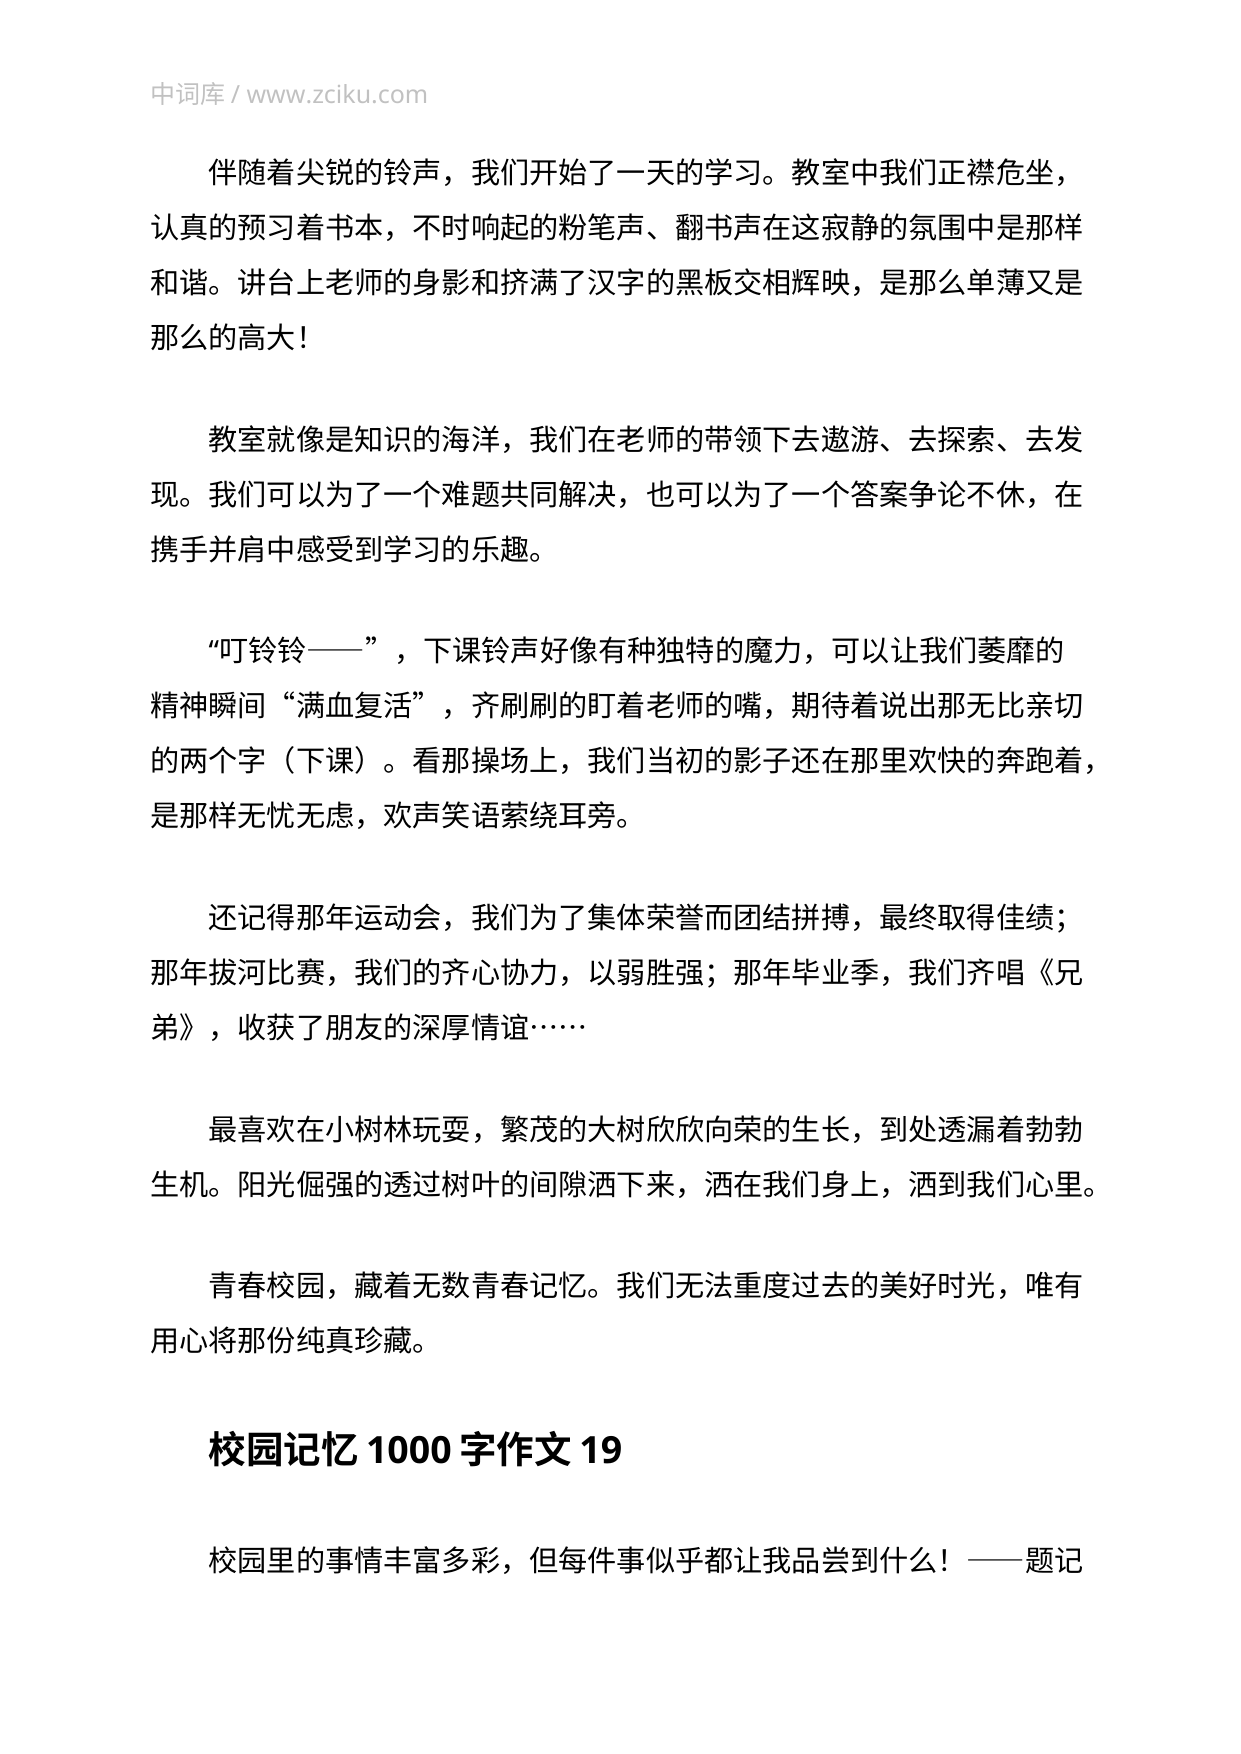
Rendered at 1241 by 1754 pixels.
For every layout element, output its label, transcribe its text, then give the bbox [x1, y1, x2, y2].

text 青春校园，藏着无数青春记忆。我们无法重度过去的美好时光，唯有用心将那份纯真珍藏。 [150, 1263, 1090, 1360]
text 伴随着尖锐的铃声，我们开始了一天的学习。教室中我们正襟危坐，认真的预习着书本，不时响起的粉笔声、翻书声在这寂静的氛围中是那样和谐。讲台上老师的身影和挤满了汉字的黑板交相辉映，是那么单薄又是那么的高大！ [150, 150, 1090, 357]
text 最喜欢在小树林玩耍，繁茂的大树欣欣向荣的生长，到处透漏着勃勃生机。阳光倔强的透过树叶的间隙洒下来，洒在我们身上，洒到我们心里。 [150, 1106, 1090, 1203]
text “叮铃铃——”，下课铃声好像有种独特的魔力，可以让我们萎靡的精神瞬间“满血复活”，齐刷刷的盯着老师的嘴，期待着说出那无比亲切的两个字（下课）。看那操场上，我们当初的影子还在那里欢快的奔跑着，是那样无忧无虑，欢声笑语萦绕耳旁。 [150, 628, 1090, 835]
text 校园记忆1000字作文19 [150, 1419, 1090, 1474]
text 校园里的事情丰富多彩，但每件事似乎都让我品尝到什么！——题记 [150, 1537, 1090, 1579]
text 教室就像是知识的海洋，我们在老师的带领下去遨游、去探索、去发现。我们可以为了一个难题共同解决，也可以为了一个答案争论不休，在携手并肩中感受到学习的乐趣。 [150, 416, 1090, 568]
text 还记得那年运动会，我们为了集体荣誉而团结拼搏，最终取得佳绩；那年拔河比赛，我们的齐心协力，以弱胜强；那年毕业季，我们齐唱《兄弟》，收获了朋友的深厚情谊…… [150, 894, 1090, 1047]
